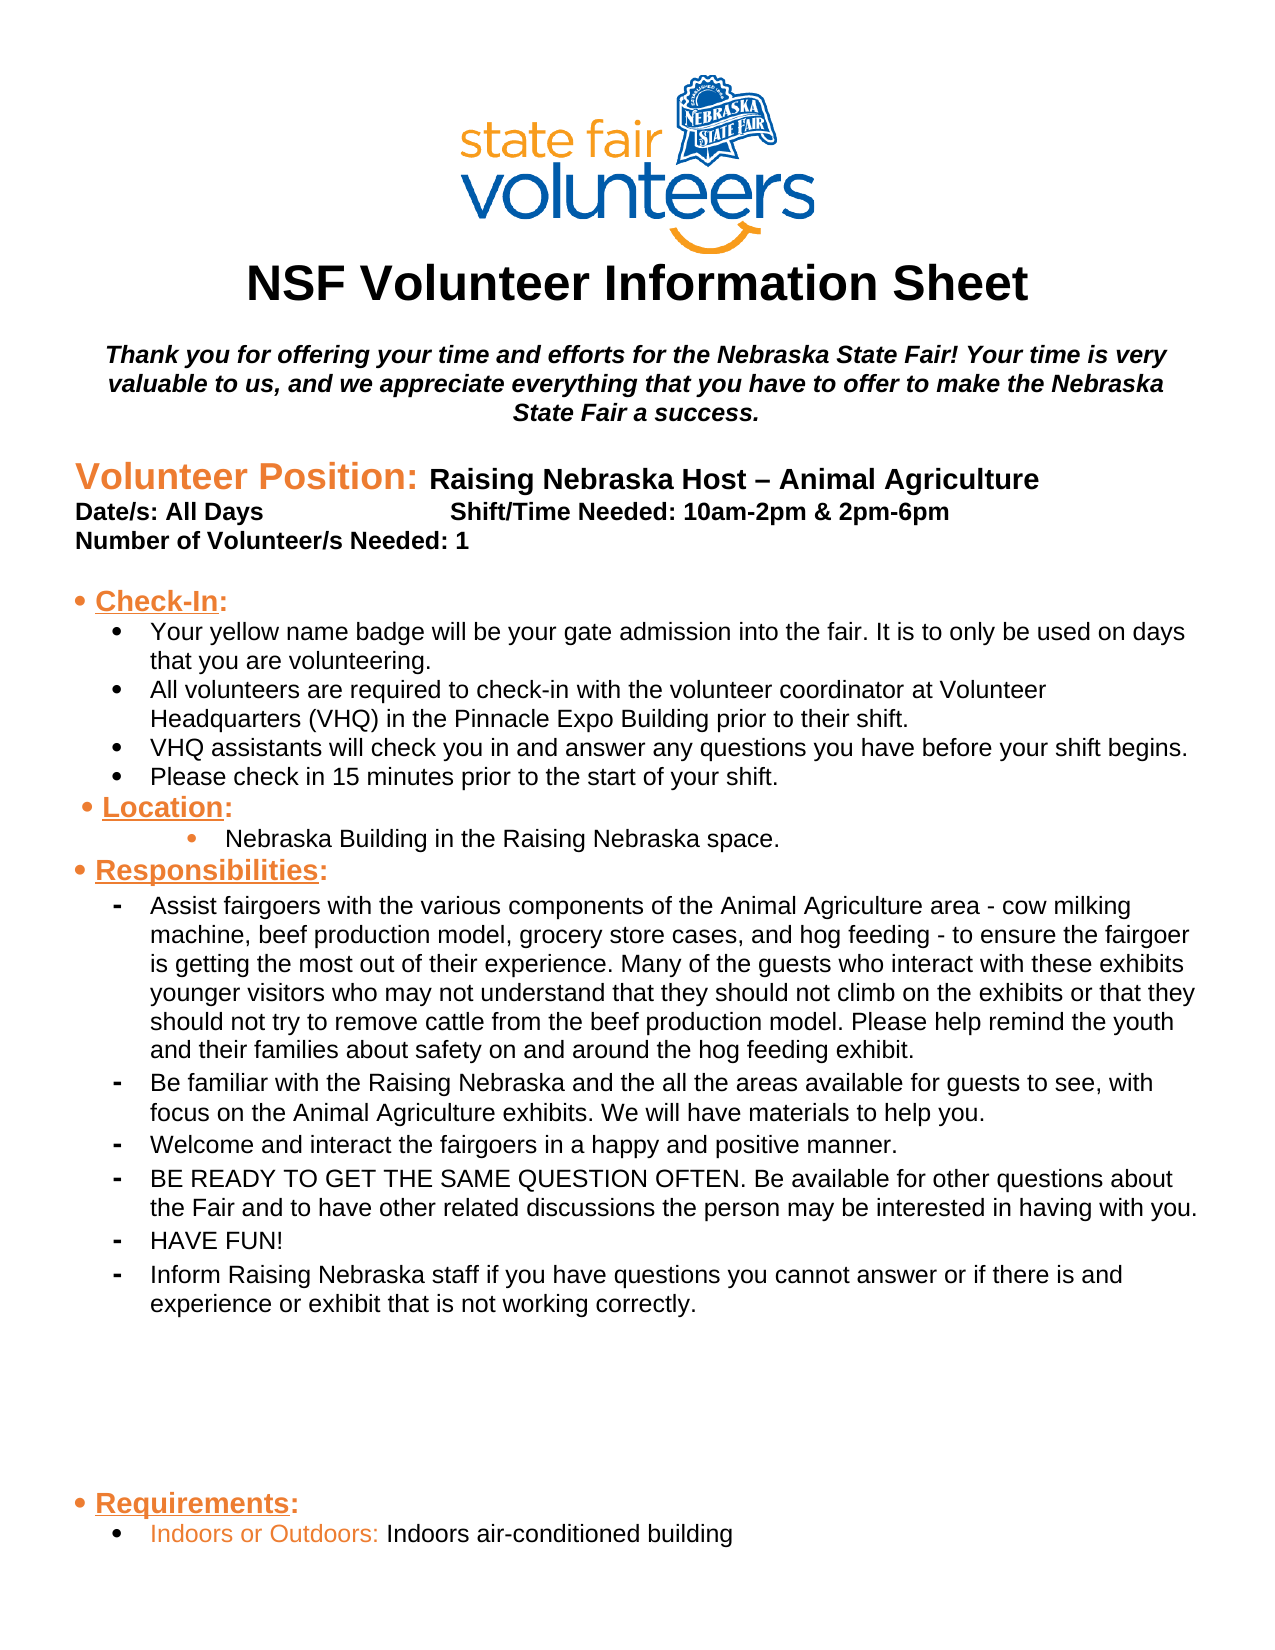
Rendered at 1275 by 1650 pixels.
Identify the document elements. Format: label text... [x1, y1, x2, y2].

list Please check in 15 minutes prior to the start of your shift. [112, 761, 1200, 790]
list Assist fairgoers with the various components of the Animal Agriculture area - cow milking machine, beef production model, grocery store cases, and hog feeding - to ensure the fairgoer is getting the most out of their experience. Many of the guests who interact with these exhibits younger visitors who may not understand that they should not climb on the exhibits or that they should not try to remove cattle from the beef production model. Please help remind the youth and their families about safety on and around the hog feeding exhibit. [112, 887, 1200, 1064]
text Thank you for offering your time and efforts for the Nebraska State Fair! Your time is very valuable to us, and we appreciate everything that you have to offer to make the Nebraska State Fair a success. [75, 340, 1200, 426]
text Volunteer Position: Raising Nebraska Host – Animal Agriculture [75, 454, 1200, 497]
text Date/s: All Days Shift/Time Needed: 10am-2pm & 2pm-6pm [75, 497, 1200, 526]
list BE READY TO GET THE SAME QUESTION OFTEN. Be available for other questions about the Fair and to have other related discussions the person may be interested in having with you. [112, 1160, 1200, 1222]
list Be familiar with the Raising Nebraska and the all the areas available for guests to see, with focus on the Animal Agriculture exhibits. We will have materials to help you. [112, 1064, 1200, 1126]
picture [460, 75, 815, 254]
list Inform Raising Nebraska staff if you have questions you cannot answer or if there is and experience or exhibit that is not working correctly. [112, 1256, 1200, 1318]
text  Requirements: [75, 1486, 1200, 1519]
list Indoors or Outdoors: Indoors air-conditioned building [112, 1519, 1200, 1548]
list Welcome and interact the fairgoers in a happy and positive manner. [112, 1126, 1200, 1160]
text  Check-In: [75, 584, 1200, 617]
list Nebraska Building in the Raising Nebraska space. [187, 824, 1200, 853]
list All volunteers are required to check-in with the volunteer coordinator at Volunteer Headquarters (VHQ) in the Pinnacle Expo Building prior to their shift. [112, 675, 1200, 733]
text Number of Volunteer/s Needed: 1 [75, 526, 1200, 555]
text NSF Volunteer Information Sheet [75, 254, 1200, 311]
list VHQ assistants will check you in and answer any questions you have before your shift begins. [112, 733, 1200, 761]
text  Location: [75, 790, 1200, 824]
list Your yellow name badge will be your gate admission into the fair. It is to only be used on days that you are volunteering. [112, 617, 1200, 675]
text  Responsibilities: [75, 853, 1200, 887]
list HAVE FUN! [112, 1222, 1200, 1256]
